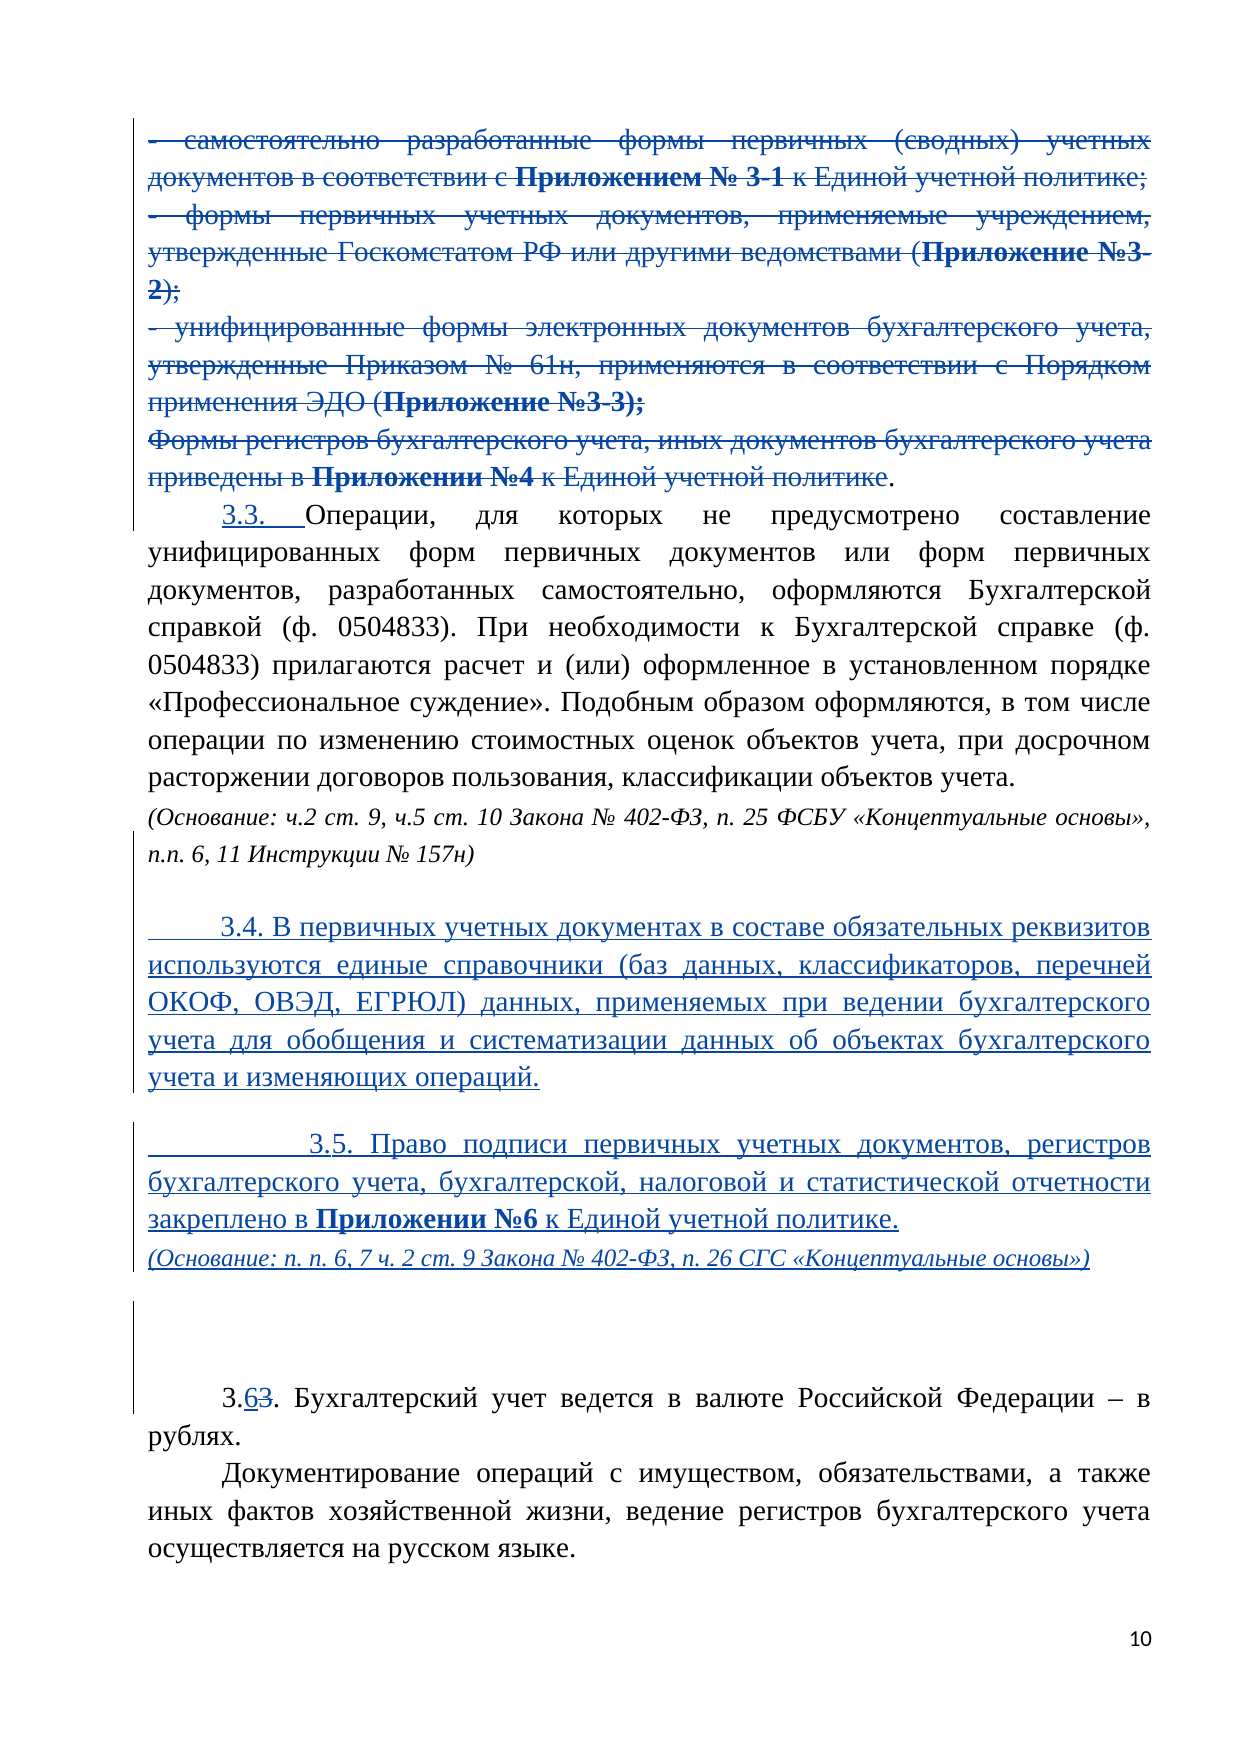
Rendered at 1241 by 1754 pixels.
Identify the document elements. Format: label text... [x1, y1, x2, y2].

text 3.. Бухгалтерский учет ведется в валюте Российской Федерации – в рублях. [148, 1376, 1152, 1451]
text Документирование операций с имуществом, обязательствами, а также иных фактов хозяйственной жизни, ведение регистров бухгалтерского учета осуществляется на русском языке. [148, 1451, 1152, 1564]
text (Основание: ч.2 ст. 9, ч.5 ст. 10 Закона № 402-ФЗ, п. 25 ФСБУ «Концептуальные основы», п.п. 6, 11 Инструкции № 157н) [148, 793, 1152, 868]
text Операции, для которых не предусмотрено составление унифицированных форм первичных документов или форм первичных документов, разработанных самостоятельно, оформляются Бухгалтерской справкой (ф. 0504833). При необходимости к Бухгалтерской справке (ф. 0504833) прилагаются расчет и (или) оформленное в установленном порядке «Профессиональное суждение». Подобным образом оформляются, в том числе операции по изменению стоимостных оценок объектов учета, при досрочном расторжении договоров пользования, классификации объектов учета. [148, 493, 1152, 793]
